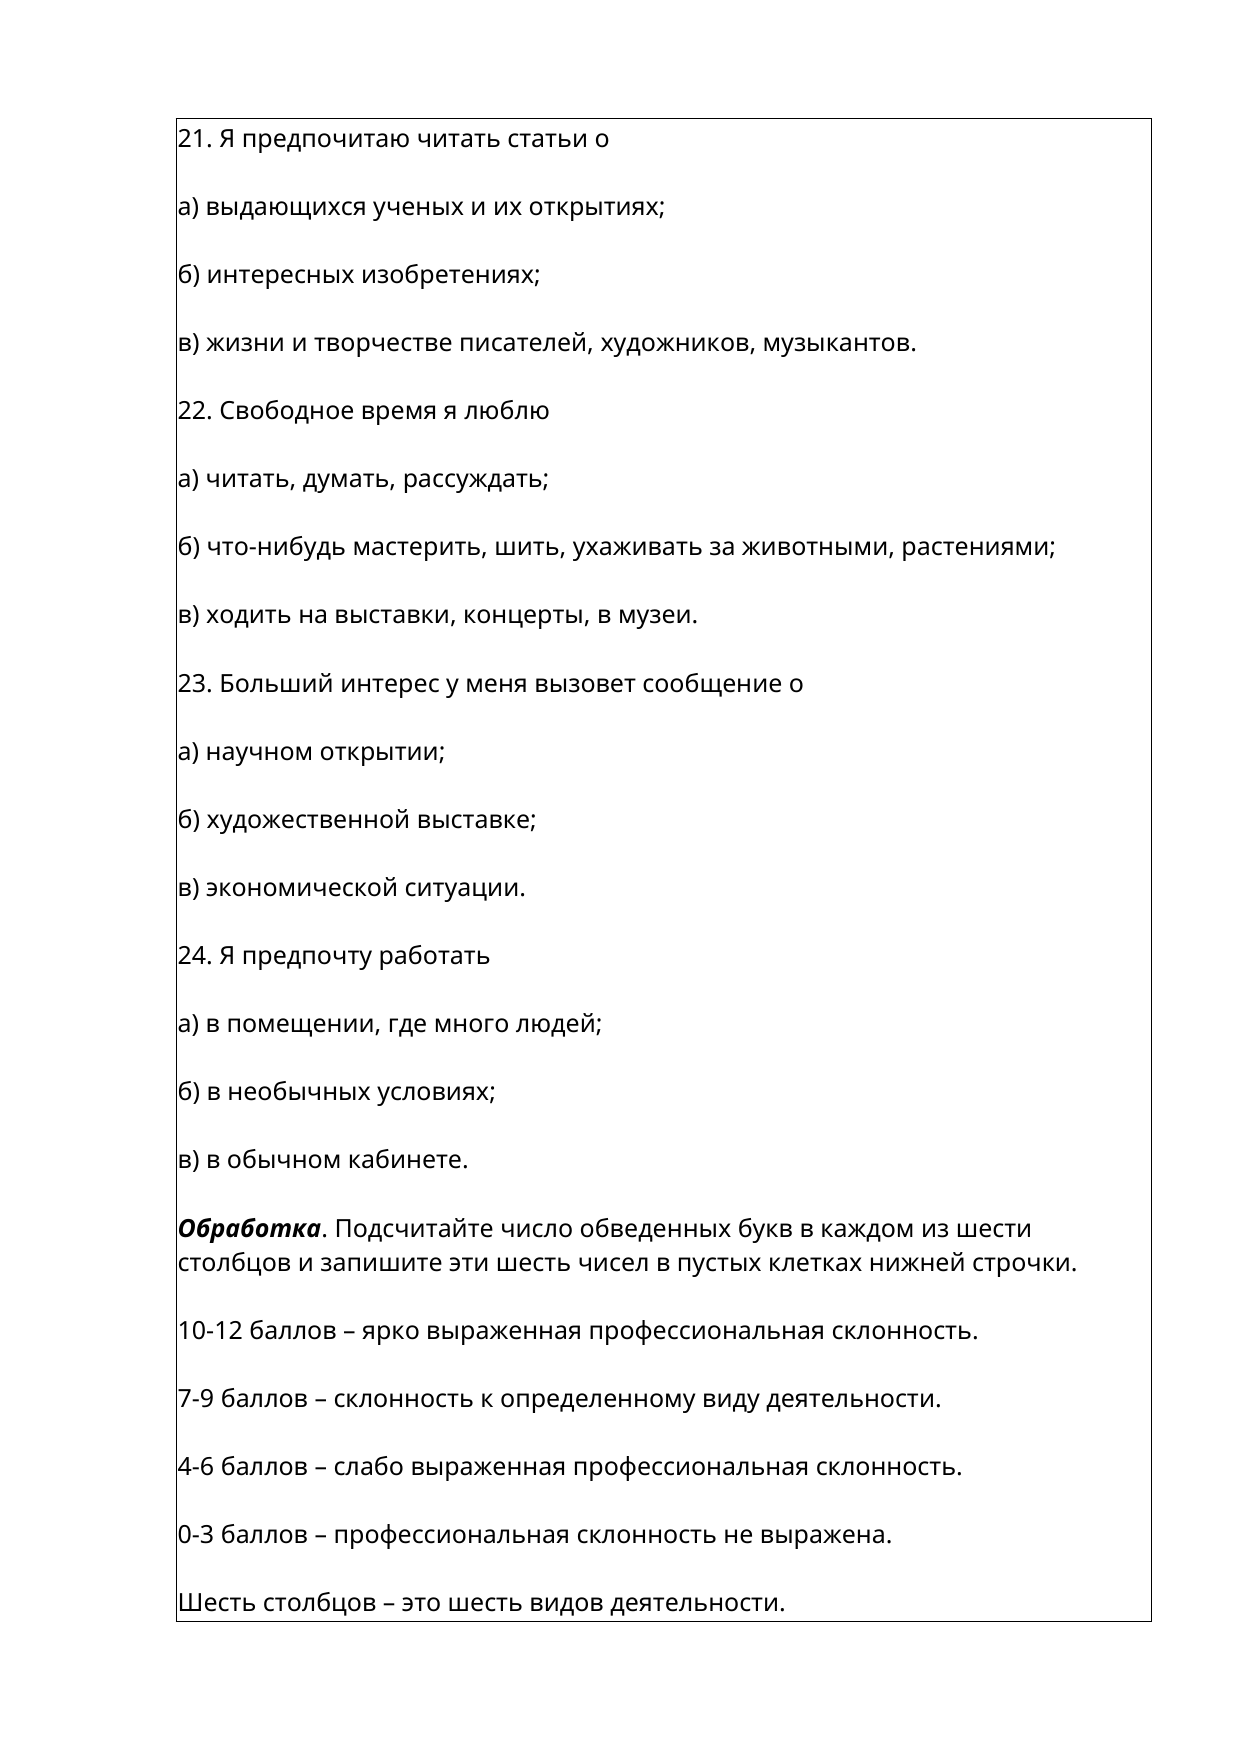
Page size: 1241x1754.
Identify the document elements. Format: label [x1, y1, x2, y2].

table_header [177, 119, 1151, 1621]
